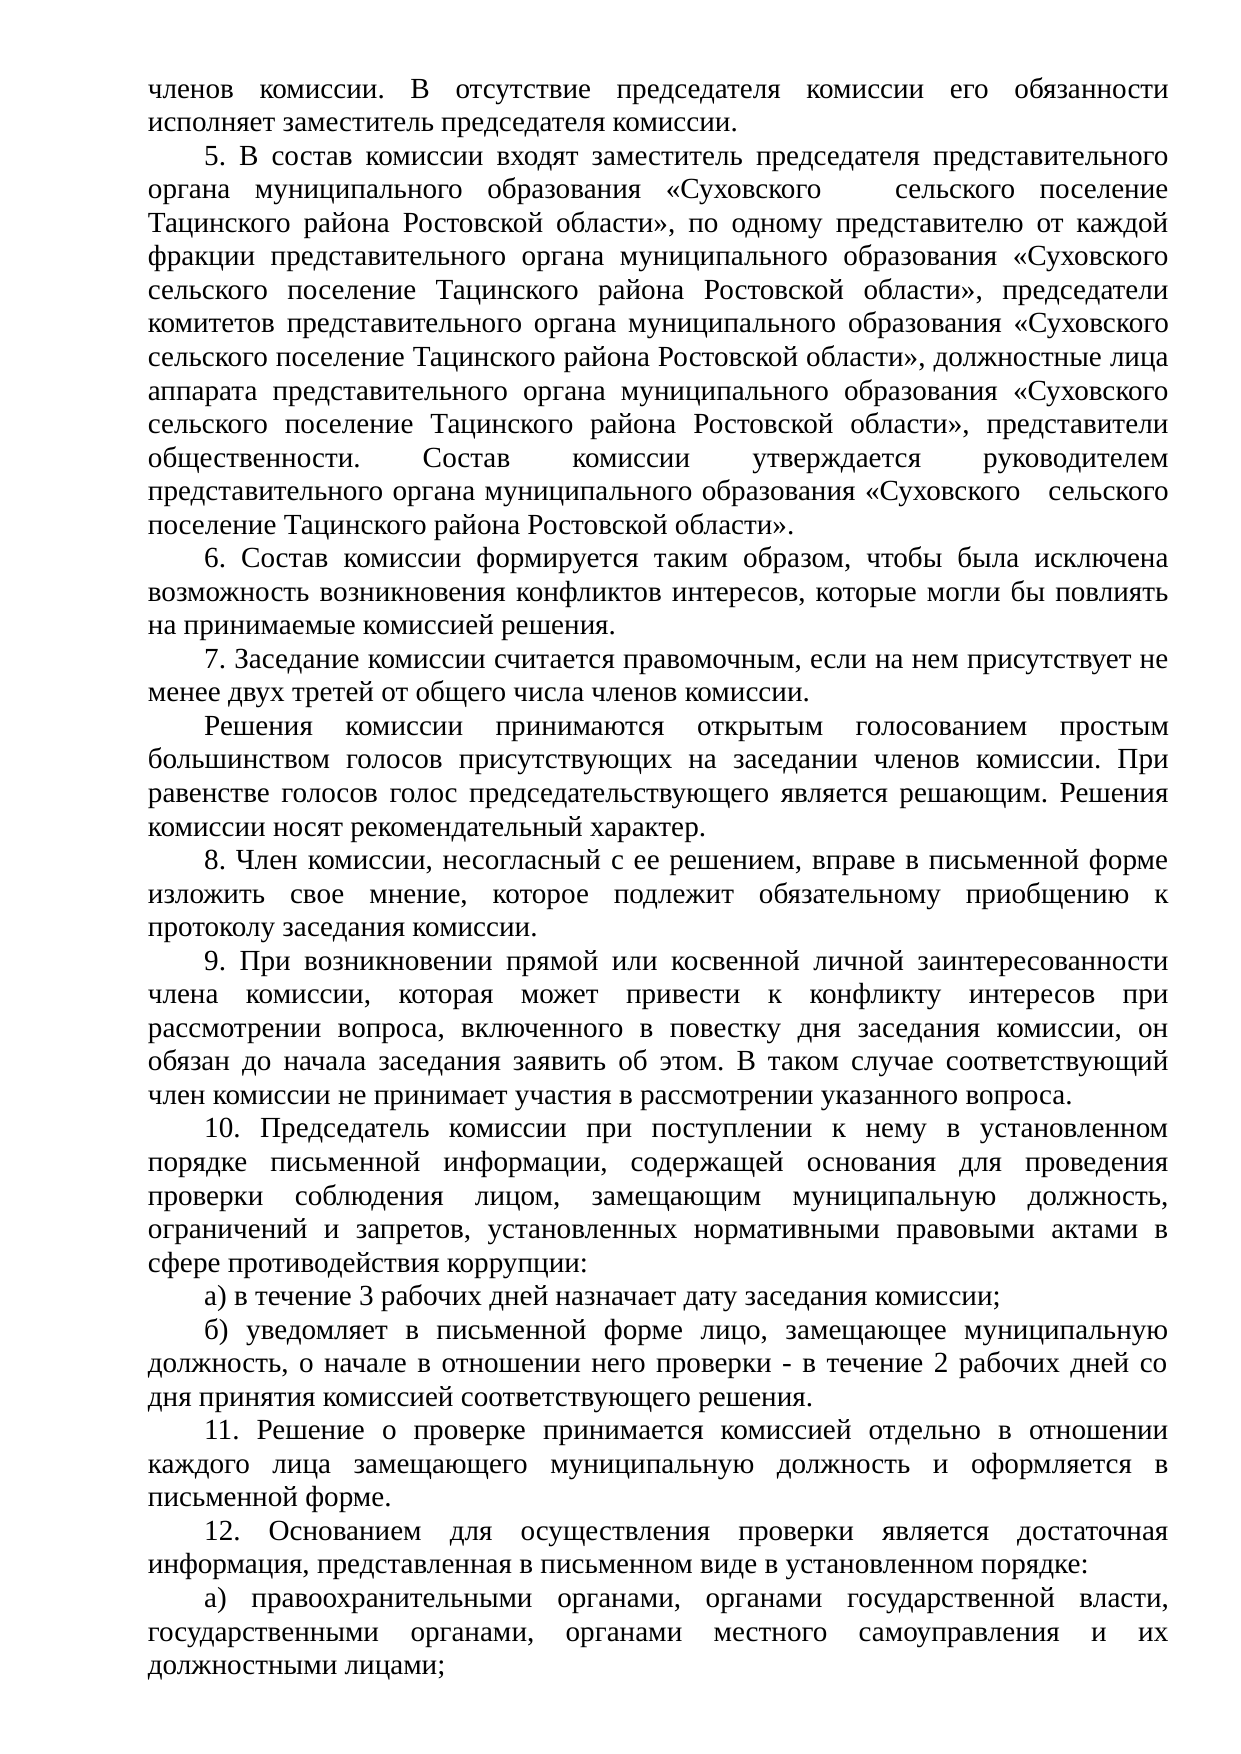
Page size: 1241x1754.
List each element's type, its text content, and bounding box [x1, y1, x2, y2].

text 11. Решение о проверке принимается комиссией отдельно в отношении каждого лица замещающего муниципальную должность и оформляется в письменной форме. [148, 1412, 1169, 1513]
text Решения комиссии принимаются открытым голосованием простым большинством голосов присутствующих на заседании членов комиссии. При равенстве голосов голос председательствующего является решающим. Решения комиссии носят рекомендательный характер. [148, 708, 1169, 842]
text 6. Состав комиссии формируется таким образом, чтобы была исключена возможность возникновения конфликтов интересов, которые могли бы повлиять на принимаемые комиссией решения. [148, 540, 1169, 641]
text б) уведомляет в письменной форме лицо, замещающее муниципальную должность, о начале в отношении него проверки - в течение 2 рабочих дней со дня принятия комиссией соответствующего решения. [148, 1312, 1169, 1412]
text а) в течение 3 рабочих дней назначает дату заседания комиссии; [148, 1278, 1169, 1312]
text а) правоохранительными органами, органами государственной власти, государственными органами, органами местного самоуправления и их должностными лицами; [148, 1580, 1169, 1681]
text 10. Председатель комиссии при поступлении к нему в установленном порядке письменной информации, содержащей основания для проведения проверки соблюдения лицом, замещающим муниципальную должность, ограничений и запретов, установленных нормативными правовыми актами в сфере противодействия коррупции: [148, 1111, 1169, 1278]
text 12. Основанием для осуществления проверки является достаточная информация, представленная в письменном виде в установленном порядке: [148, 1513, 1169, 1580]
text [148, 71, 1169, 138]
text 7. Заседание комиссии считается правомочным, если на нем присутствует не менее двух третей от общего числа членов комиссии. [148, 641, 1169, 708]
text 9. При возникновении прямой или косвенной личной заинтересованности члена комиссии, которая может привести к конфликту интересов при рассмотрении вопроса, включенного в повестку дня заседания комиссии, он обязан до начала заседания заявить об этом. В таком случае соответствующий член комиссии не принимает участия в рассмотрении указанного вопроса. [148, 943, 1169, 1111]
text 8. Член комиссии, несогласный с ее решением, вправе в письменной форме изложить свое мнение, которое подлежит обязательному приобщению к протоколу заседания комиссии. [148, 842, 1169, 943]
text 5. В состав комиссии входят заместитель председателя представительного органа муниципального образования «Суховского сельского поселение Тацинского района Ростовской области», по одному представителю от каждой фракции представительного органа муниципального образования «Суховского сельского поселение Тацинского района Ростовской области», председатели комитетов представительного органа муниципального образования «Суховского сельского поселение Тацинского района Ростовской области», должностные лица аппарата представительного органа муниципального образования «Суховского сельского поселение Тацинского района Ростовской области», представители общественности. Состав комиссии утверждается руководителем представительного органа муниципального образования «Суховского сельского поселение Тацинского района Ростовской области». [148, 138, 1169, 540]
